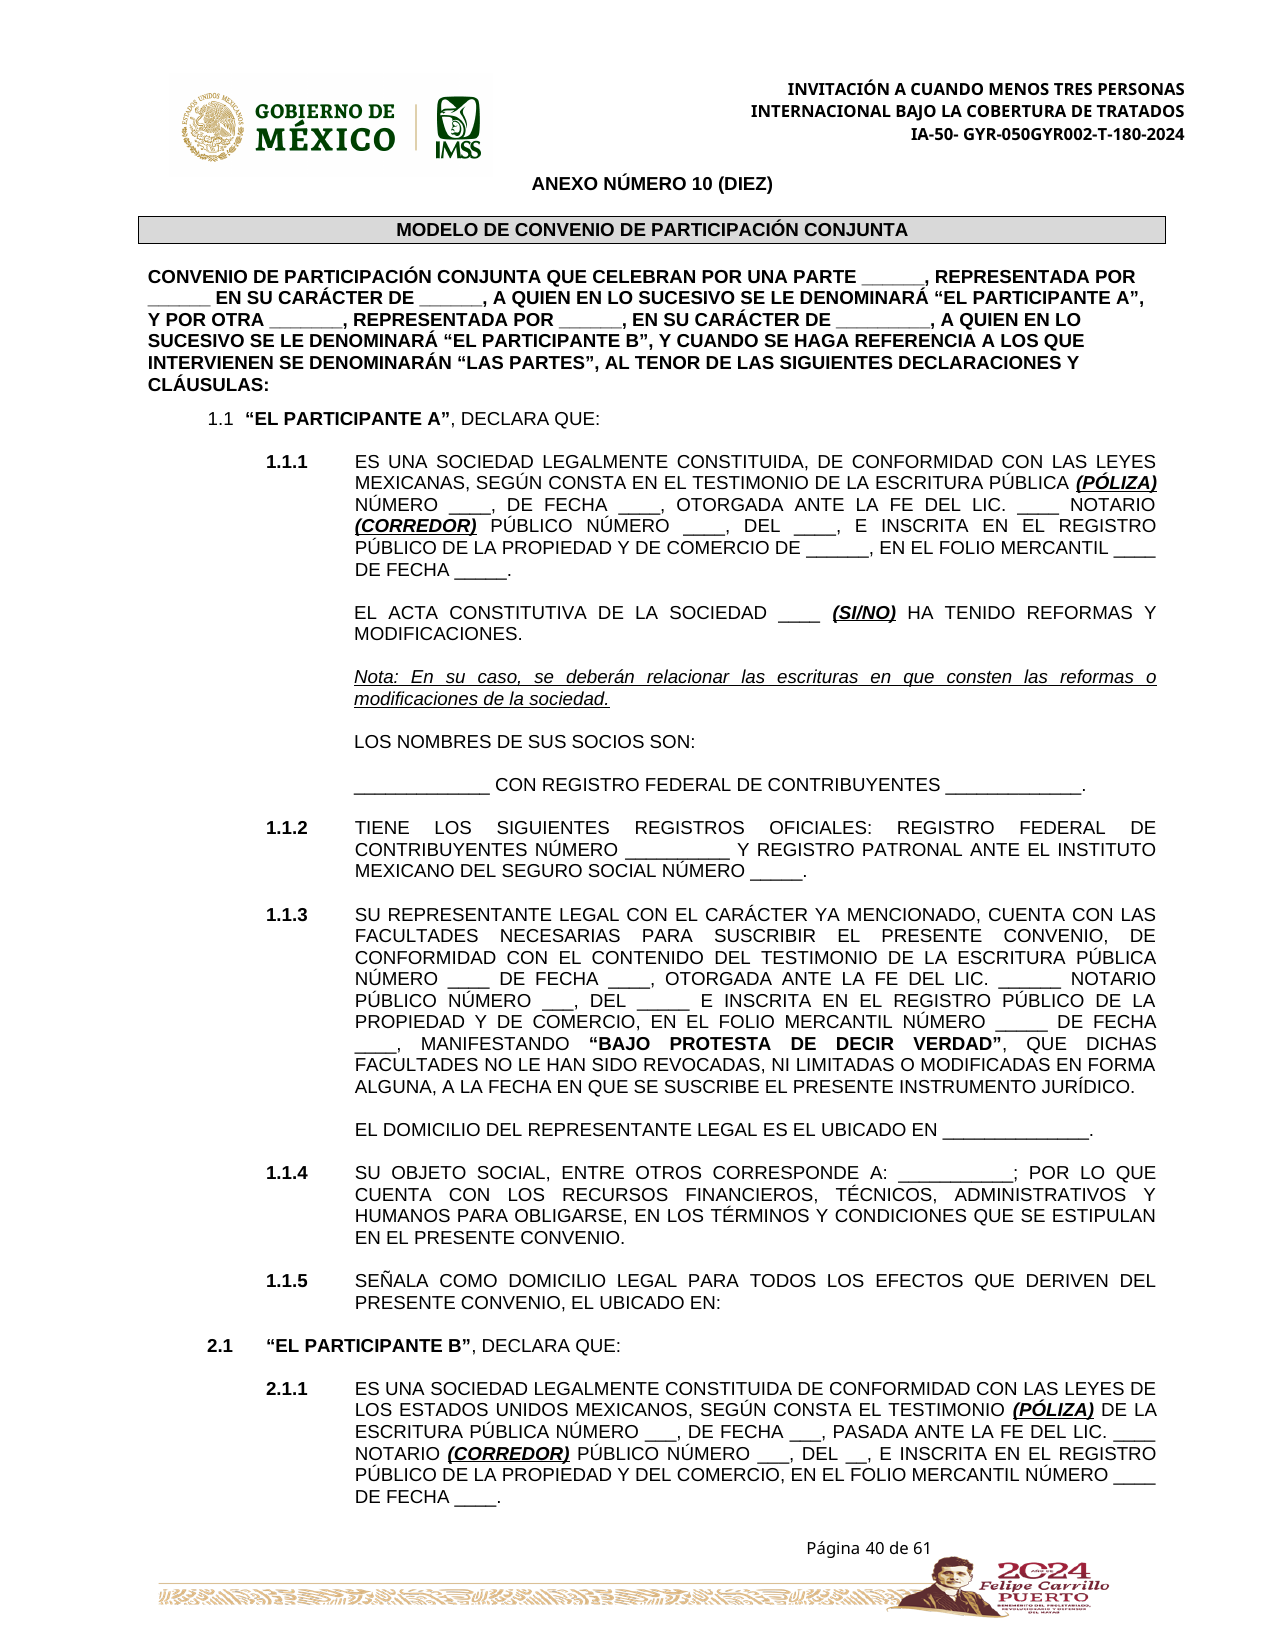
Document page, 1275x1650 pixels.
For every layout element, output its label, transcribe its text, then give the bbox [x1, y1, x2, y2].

text Nota: En su caso, se deberán relacionar las escrituras en que consten las reformas o modificaciones de la sociedad. [354, 686, 1157, 709]
text _____________ CON REGISTRO FEDERAL DE CONTRIBUYENTES _____________. [354, 774, 1157, 796]
text CONVENIO DE PARTICIPACIÓN CONJUNTA QUE CELEBRAN POR UNA PARTE ______, REPRESENTADA POR ______ EN SU CARÁCTER DE ______, A QUIEN EN LO SUCESIVO SE LE DENOMINARÁ “EL PARTICIPANTE A”, Y POR OTRA _______, REPRESENTADA POR ______, EN SU CARÁCTER DE _________, A QUIEN EN LO SUCESIVO SE LE DENOMINARÁ “EL PARTICIPANTE B”, Y CUANDO SE HAGA REFERENCIA A LOS QUE INTERVIENEN SE DENOMINARÁN “LAS PARTES”, AL TENOR DE LAS SIGUIENTES DECLARACIONES Y CLÁUSULAS: [148, 266, 1157, 395]
picture [168, 73, 493, 173]
text Nota: En su caso, se deberán relacionar las escrituras en que consten las reformas o modificaciones de la sociedad. [354, 666, 1157, 685]
text 1.1.2 TIENE LOS SIGUIENTES REGISTROS OFICIALES: REGISTRO FEDERAL DE CONTRIBUYENTES NÚMERO __________ Y REGISTRO PATRONAL ANTE EL INSTITUTO MEXICANO DEL SEGURO SOCIAL NÚMERO _____. [266, 817, 1157, 882]
text 1.1.4 SU OBJETO SOCIAL, ENTRE OTROS CORRESPONDE A: ___________; POR LO QUE CUENTA CON LOS RECURSOS FINANCIEROS, TÉCNICOS, ADMINISTRATIVOS Y HUMANOS PARA OBLIGARSE, EN LOS TÉRMINOS Y CONDICIONES QUE SE ESTIPULAN EN EL PRESENTE CONVENIO. [266, 1162, 1157, 1248]
list “EL PARTICIPANTE A”, DECLARA QUE: [207, 407, 1157, 429]
text EL DOMICILIO DEL REPRESENTANTE LEGAL ES EL UBICADO EN ______________. [266, 1119, 1157, 1141]
text 1.1.1 ES UNA SOCIEDAD LEGALMENTE CONSTITUIDA, DE CONFORMIDAD CON LAS LEYES MEXICANAS, SEGÚN CONSTA EN EL TESTIMONIO DE LA ESCRITURA PÚBLICA (PÓLIZA) NÚMERO ____, DE FECHA ____, OTORGADA ANTE LA FE DEL LIC. ____ NOTARIO (CORREDOR) PÚBLICO NÚMERO ____, DEL ____, E INSCRITA EN EL REGISTRO PÚBLICO DE LA PROPIEDAD Y DE COMERCIO DE ______, EN EL FOLIO MERCANTIL ____ DE FECHA _____. [266, 451, 1157, 580]
text 2.1.1 ES UNA SOCIEDAD LEGALMENTE CONSTITUIDA DE CONFORMIDAD CON LAS LEYES DE LOS ESTADOS UNIDOS MEXICANOS, SEGÚN CONSTA EL TESTIMONIO (PÓLIZA) DE LA ESCRITURA PÚBLICA NÚMERO ___, DE FECHA ___, PASADA ANTE LA FE DEL LIC. ____ NOTARIO (CORREDOR) PÚBLICO NÚMERO ___, DEL __, E INSCRITA EN EL REGISTRO PÚBLICO DE LA PROPIEDAD Y DEL COMERCIO, EN EL FOLIO MERCANTIL NÚMERO ____ DE FECHA ____. [266, 1378, 1157, 1507]
text LOS NOMBRES DE SUS SOCIOS SON: [354, 731, 1157, 752]
picture [147, 1546, 1113, 1622]
text 1.1.3 SU REPRESENTANTE LEGAL CON EL CARÁCTER YA MENCIONADO, CUENTA CON LAS FACULTADES NECESARIAS PARA SUSCRIBIR EL PRESENTE CONVENIO, DE CONFORMIDAD CON EL CONTENIDO DEL TESTIMONIO DE LA ESCRITURA PÚBLICA NÚMERO ____ DE FECHA ____, OTORGADA ANTE LA FE DEL LIC. ______ NOTARIO PÚBLICO NÚMERO ___, DEL _____ E INSCRITA EN EL REGISTRO PÚBLICO DE LA PROPIEDAD Y DE COMERCIO, EN EL FOLIO MERCANTIL NÚMERO _____ DE FECHA ____, MANIFESTANDO “BAJO PROTESTA DE DECIR VERDAD”, QUE DICHAS FACULTADES NO LE HAN SIDO REVOCADAS, NI LIMITADAS O MODIFICADAS EN FORMA ALGUNA, A LA FECHA EN QUE SE SUSCRIBE EL PRESENTE INSTRUMENTO JURÍDICO. [266, 903, 1157, 1097]
text MODELO DE CONVENIO DE PARTICIPACIÓN CONJUNTA [139, 217, 1165, 243]
text ANEXO NÚMERO 10 (DIEZ) [148, 173, 1157, 194]
text EL ACTA CONSTITUTIVA DE LA SOCIEDAD ____ (SI/NO) HA TENIDO REFORMAS Y MODIFICACIONES. [354, 601, 1157, 644]
text 2.1 “EL PARTICIPANTE B”, DECLARA QUE: [207, 1334, 1157, 1356]
text 1.1.5 SEÑALA COMO DOMICILIO LEGAL PARA TODOS LOS EFECTOS QUE DERIVEN DEL PRESENTE CONVENIO, EL UBICADO EN: [266, 1270, 1157, 1313]
